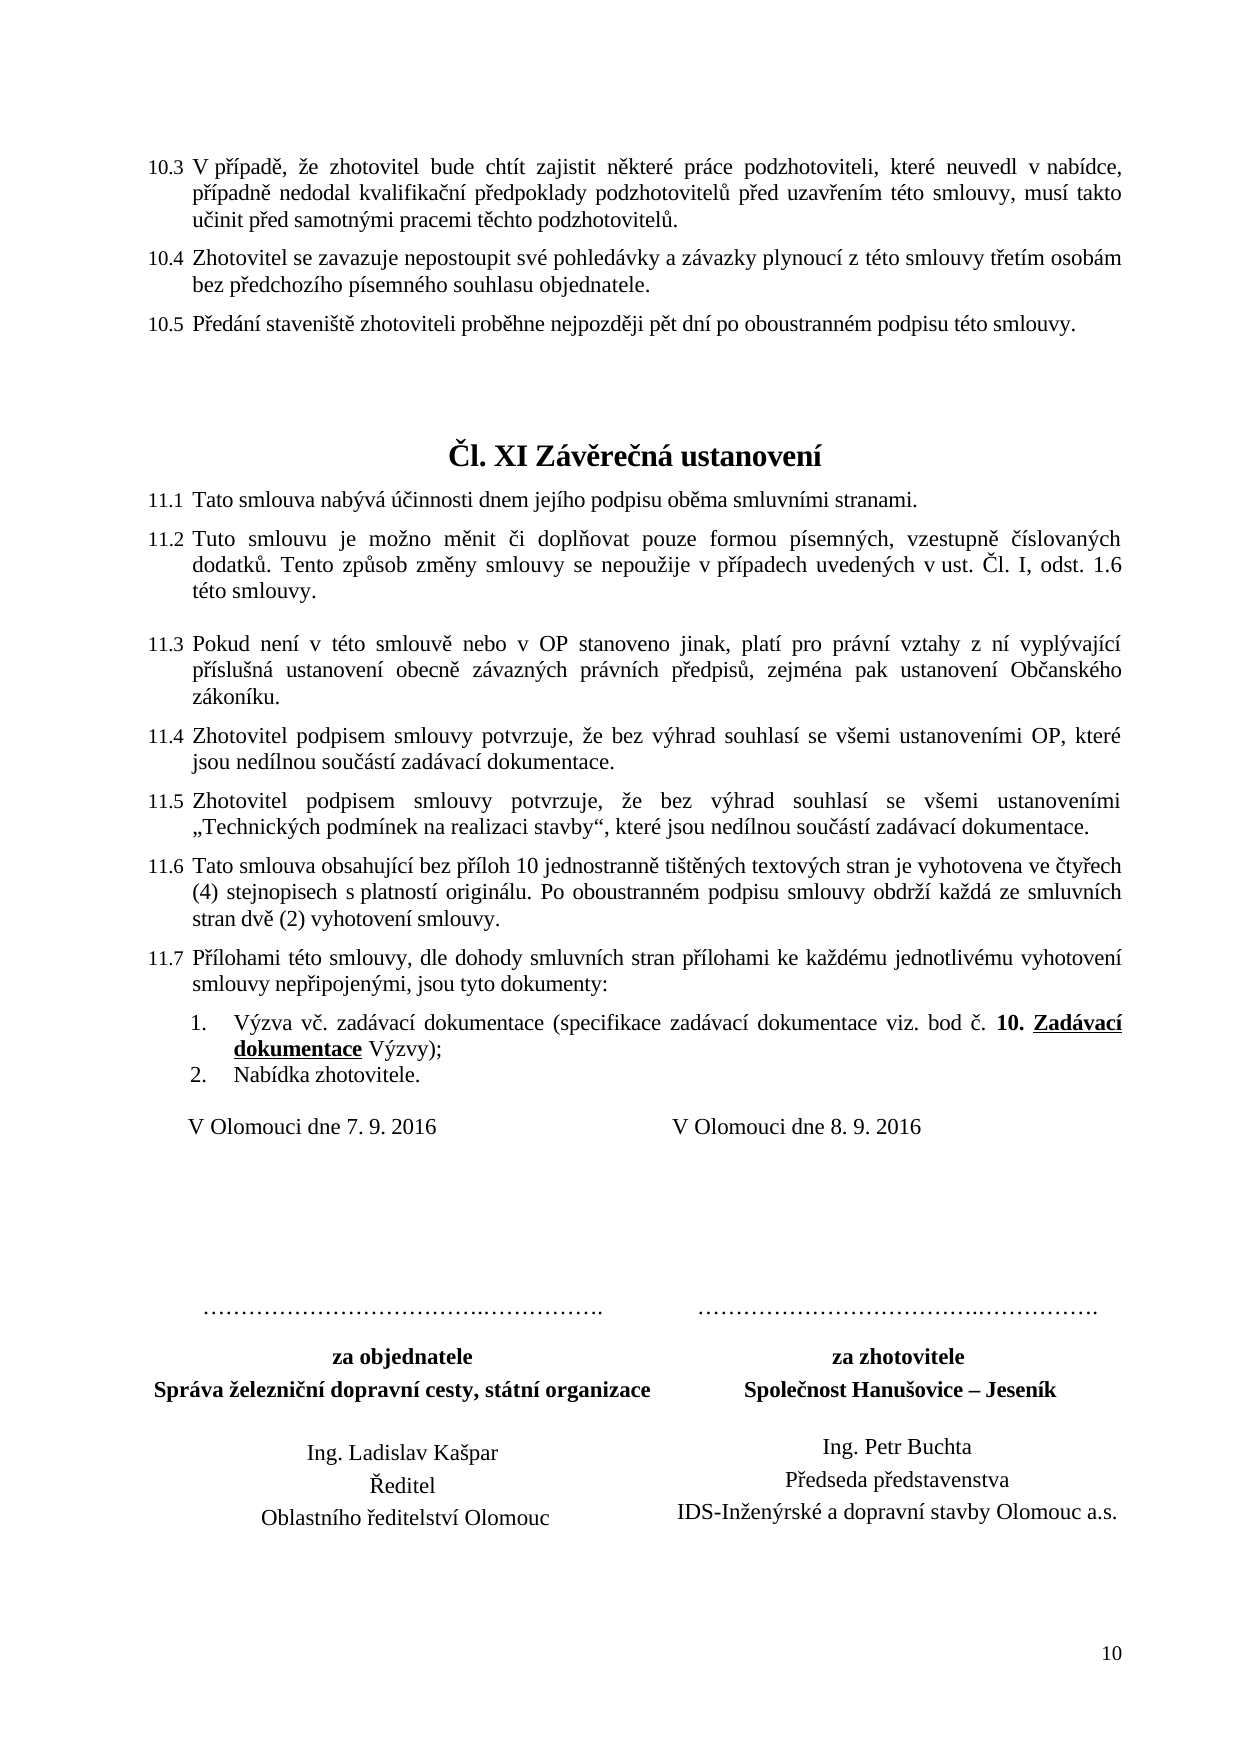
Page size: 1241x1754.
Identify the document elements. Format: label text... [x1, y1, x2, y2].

list Zhotovitel podpisem smlouvy potvrzuje, že bez výhrad souhlasí se všemi ustanoveními „Technických podmínek na realizaci stavby“, které jsou nedílnou součástí zadávací dokumentace. [148, 787, 1122, 839]
table_header V Olomouci dne 8. 9. 2016 [665, 1100, 1130, 1164]
list Zhotovitel podpisem smlouvy potvrzuje, že bez výhrad souhlasí se všemi ustanoveními OP, které jsou nedílnou součástí zadávací dokumentace. [148, 722, 1122, 774]
list Předání staveniště zhotoviteli proběhne nejpozději pět dní po oboustranném podpisu této smlouvy. [148, 310, 1122, 336]
list Tuto smlouvu je možno měnit či doplňovat pouze formou písemných, vzestupně číslovaných dodatků. Tento způsob změny smlouvy se nepoužije v případech uvedených v ust. Čl. I, odst. 1.6 této smlouvy. [148, 525, 1122, 604]
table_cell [140, 1427, 664, 1622]
list Zhotovitel se zavazuje nepostoupit své pohledávky a závazky plynoucí z této smlouvy třetím osobám bez předchozího písemného souhlasu objednatele. [148, 244, 1122, 297]
list Tato smlouva nabývá účinnosti dnem jejího podpisu oběma smluvními stranami. [148, 486, 1122, 512]
list Nabídka zhotovitele. [207, 1062, 1122, 1088]
list Výzva vč. zadávací dokumentace (specifikace zadávací dokumentace viz. bod č. 10. Zadávací dokumentace Výzvy); [207, 1009, 1122, 1062]
table_cell za objednatele Správa železniční dopravní cesty, státní organizace [140, 1344, 664, 1427]
table_cell ……………………………….……………. [140, 1164, 664, 1343]
table_cell ……………………………….……………. [665, 1164, 1130, 1343]
list V případě, že zhotovitel bude chtít zajistit některé práce podzhotoviteli, které neuvedl v nabídce, případně nedodal kvalifikační předpoklady podzhotovitelů před uzavřením této smlouvy, musí takto učinit před samotnými pracemi těchto podzhotovitelů. [148, 153, 1122, 232]
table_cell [665, 1427, 1130, 1622]
table_header V Olomouci dne 7. 9. 2016 [140, 1100, 664, 1164]
text Čl. XI Závěrečná ustanovení [148, 437, 1122, 473]
list Přílohami této smlouvy, dle dohody smluvních stran přílohami ke každému jednotlivému vyhotovení smlouvy nepřipojenými, jsou tyto dokumenty: [148, 944, 1122, 996]
list Tato smlouva obsahující bez příloh 10 jednostranně tištěných textových stran je vyhotovena ve čtyřech (4) stejnopisech s platností originálu. Po oboustranném podpisu smlouvy obdrží každá ze smluvních stran dvě (2) vyhotovení smlouvy. [148, 852, 1122, 931]
table_cell za zhotovitele Společnost Hanušovice – Jeseník [665, 1344, 1130, 1427]
list Pokud není v této smlouvě nebo v OP stanoveno jinak, platí pro právní vztahy z ní vyplývající příslušná ustanovení obecně závazných právních předpisů, zejména pak ustanovení Občanského zákoníku. [148, 630, 1122, 709]
